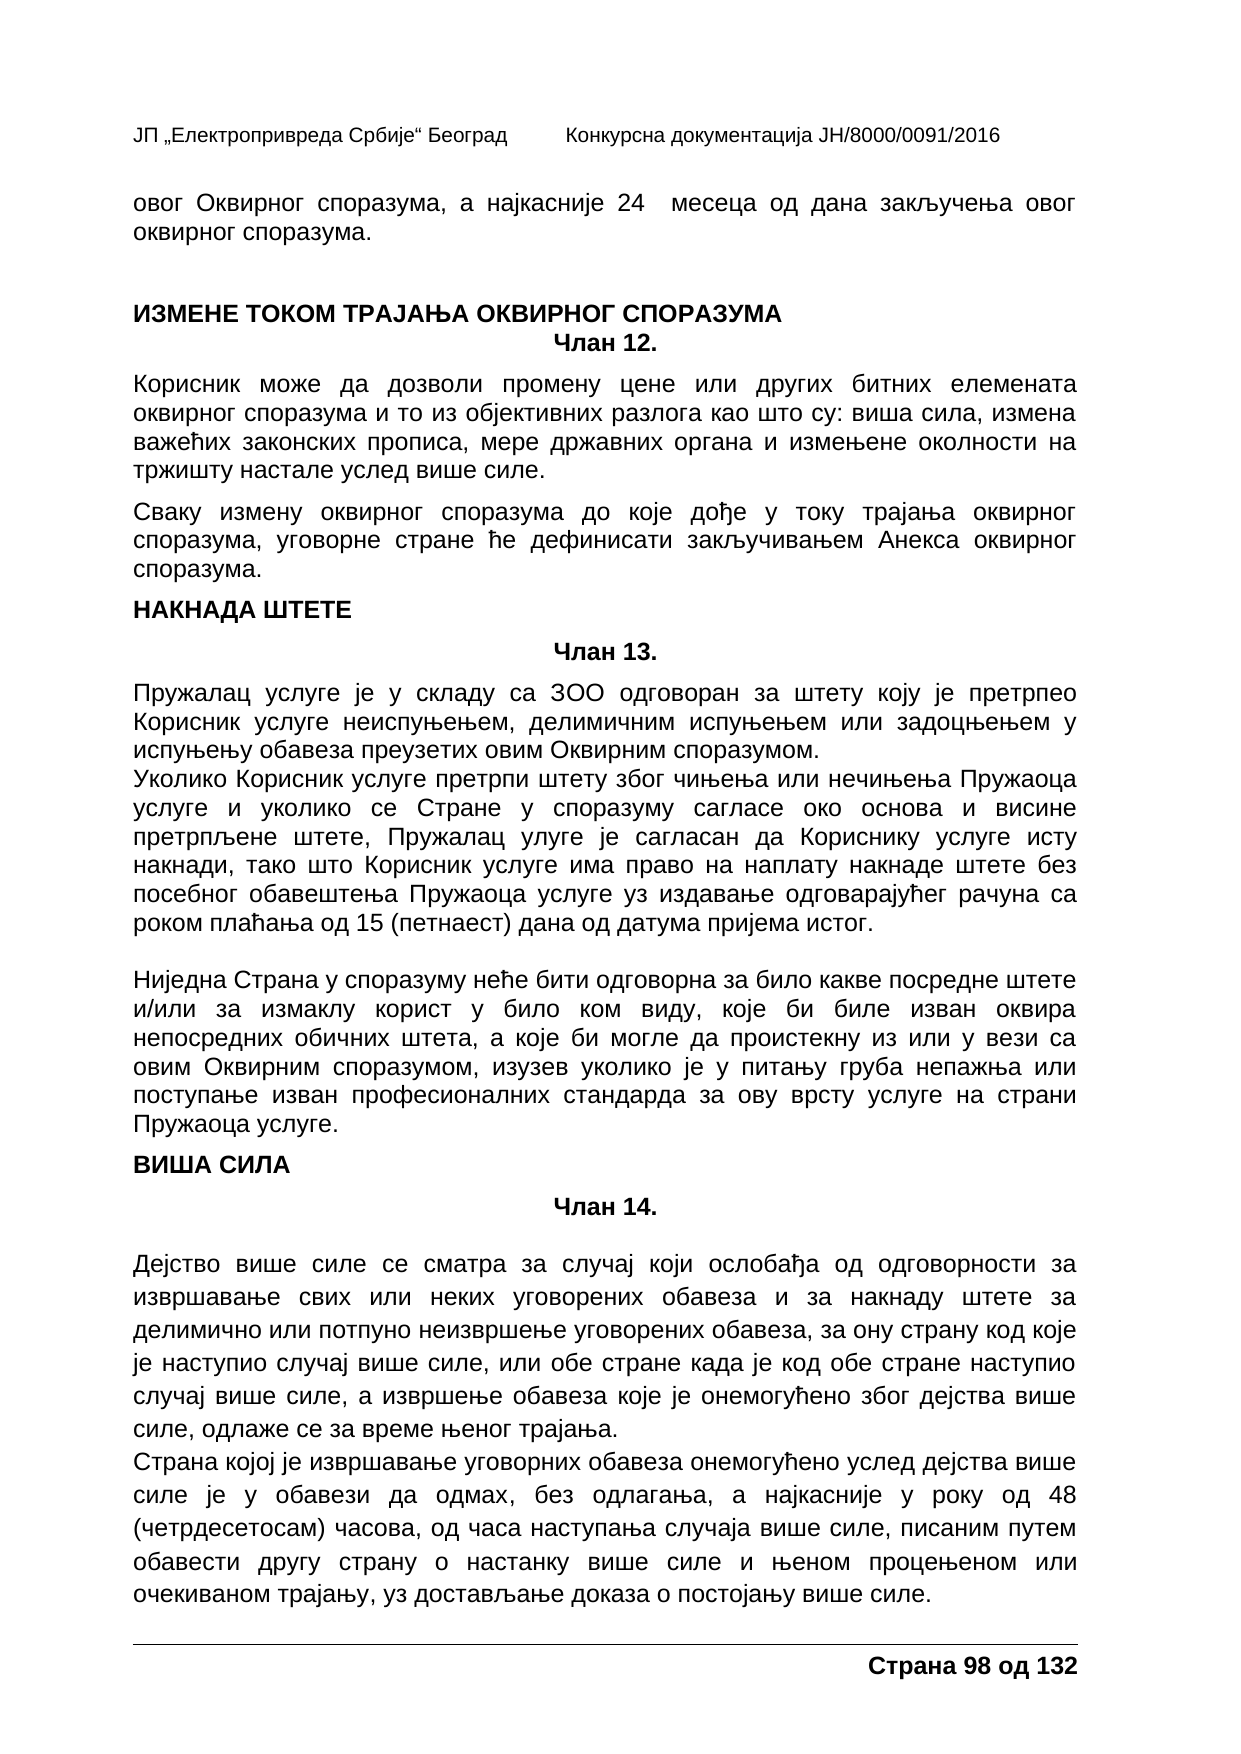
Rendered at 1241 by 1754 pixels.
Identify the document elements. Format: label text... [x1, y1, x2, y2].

text ВИША СИЛА [133, 1151, 1078, 1179]
text Члан 13. [133, 637, 1078, 666]
text Страна којој је извршавање уговорних обавеза онемогућено услед дејства више силе је у обавези да одмах, без одлагања, а најкасније у року од 48 (четрдесетосам) часова, од часа наступања случаја више силе, писаним путем обавести другу страну о настанку више силе и њеном процењеном или очекиваном трајању, уз достављање доказа о постојању више силе. [133, 1447, 1078, 1608]
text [133, 188, 1078, 246]
text Дејство више силе се сматра за случај који ослобађа од одговорности за извршавање свих или неких уговорених обавеза и за накнаду штете за делимично или потпуно неизвршење уговорених обавеза, за ону страну код које је наступио случај више силе, или обе стране када је код обе стране наступио случај више силе, а извршење обавеза које је онемогућено због дејства више силе, одлаже се за време њеног трајања. [133, 1249, 1078, 1443]
text Уколико Корисник услуге претрпи штету због чињења или нечињења Пружаоца услуге и уколико се Стране у споразуму сагласе око основа и висине претрпљене штете, Пружалац улуге је сагласан да Кориснику услуге исту накнади, тако што Корисник услуге има право на наплату накнаде штете без посебног обавештења Пружаоца услуге уз издавање одговарајућег рачуна са роком плаћања од 15 (петнаест) дана од датума пријема истог. [133, 764, 1078, 937]
text Сваку измену оквирног споразума до које дође у току трајања оквирног споразума, уговорне стране ће дефинисати закључивањем Анекса оквирног споразума. [133, 497, 1078, 583]
text Корисник може да дозволи промену цене или других битних елемената оквирног споразума и то из објективних разлога као што су: виша сила, измена важећих законских прописа, мере државних органа и измењене околности на тржишту настале услед више силе. [133, 369, 1078, 484]
text Члан 12. [133, 328, 1078, 357]
text ИЗМЕНЕ ТОКОМ ТРАЈАЊА ОКВИРНОГ СПОРАЗУМА [133, 299, 1078, 328]
text Пружалац услуге је у складу са ЗОО одговоран за штету коју је претрпео Корисник услуге неиспуњењем, делимичним испуњењем или задоцњењем у испуњењу обавеза преузетих овим Оквирним споразумом. [133, 678, 1078, 764]
text Члан 14. [133, 1192, 1078, 1221]
text НАКНАДА ШТЕТЕ [133, 596, 1078, 624]
text Ниједна Страна у споразуму неће бити одговорна за било какве посредне штете и/или за измаклу корист у било ком виду, које би биле изван оквира непосредних обичних штета, а које би могле да проистекну из или у вези са овим Оквирним споразумом, изузев уколико је у питању груба непажња или поступање изван професионалних стандарда за ову врсту услуге на страни Пружаоца услуге. [133, 966, 1078, 1138]
